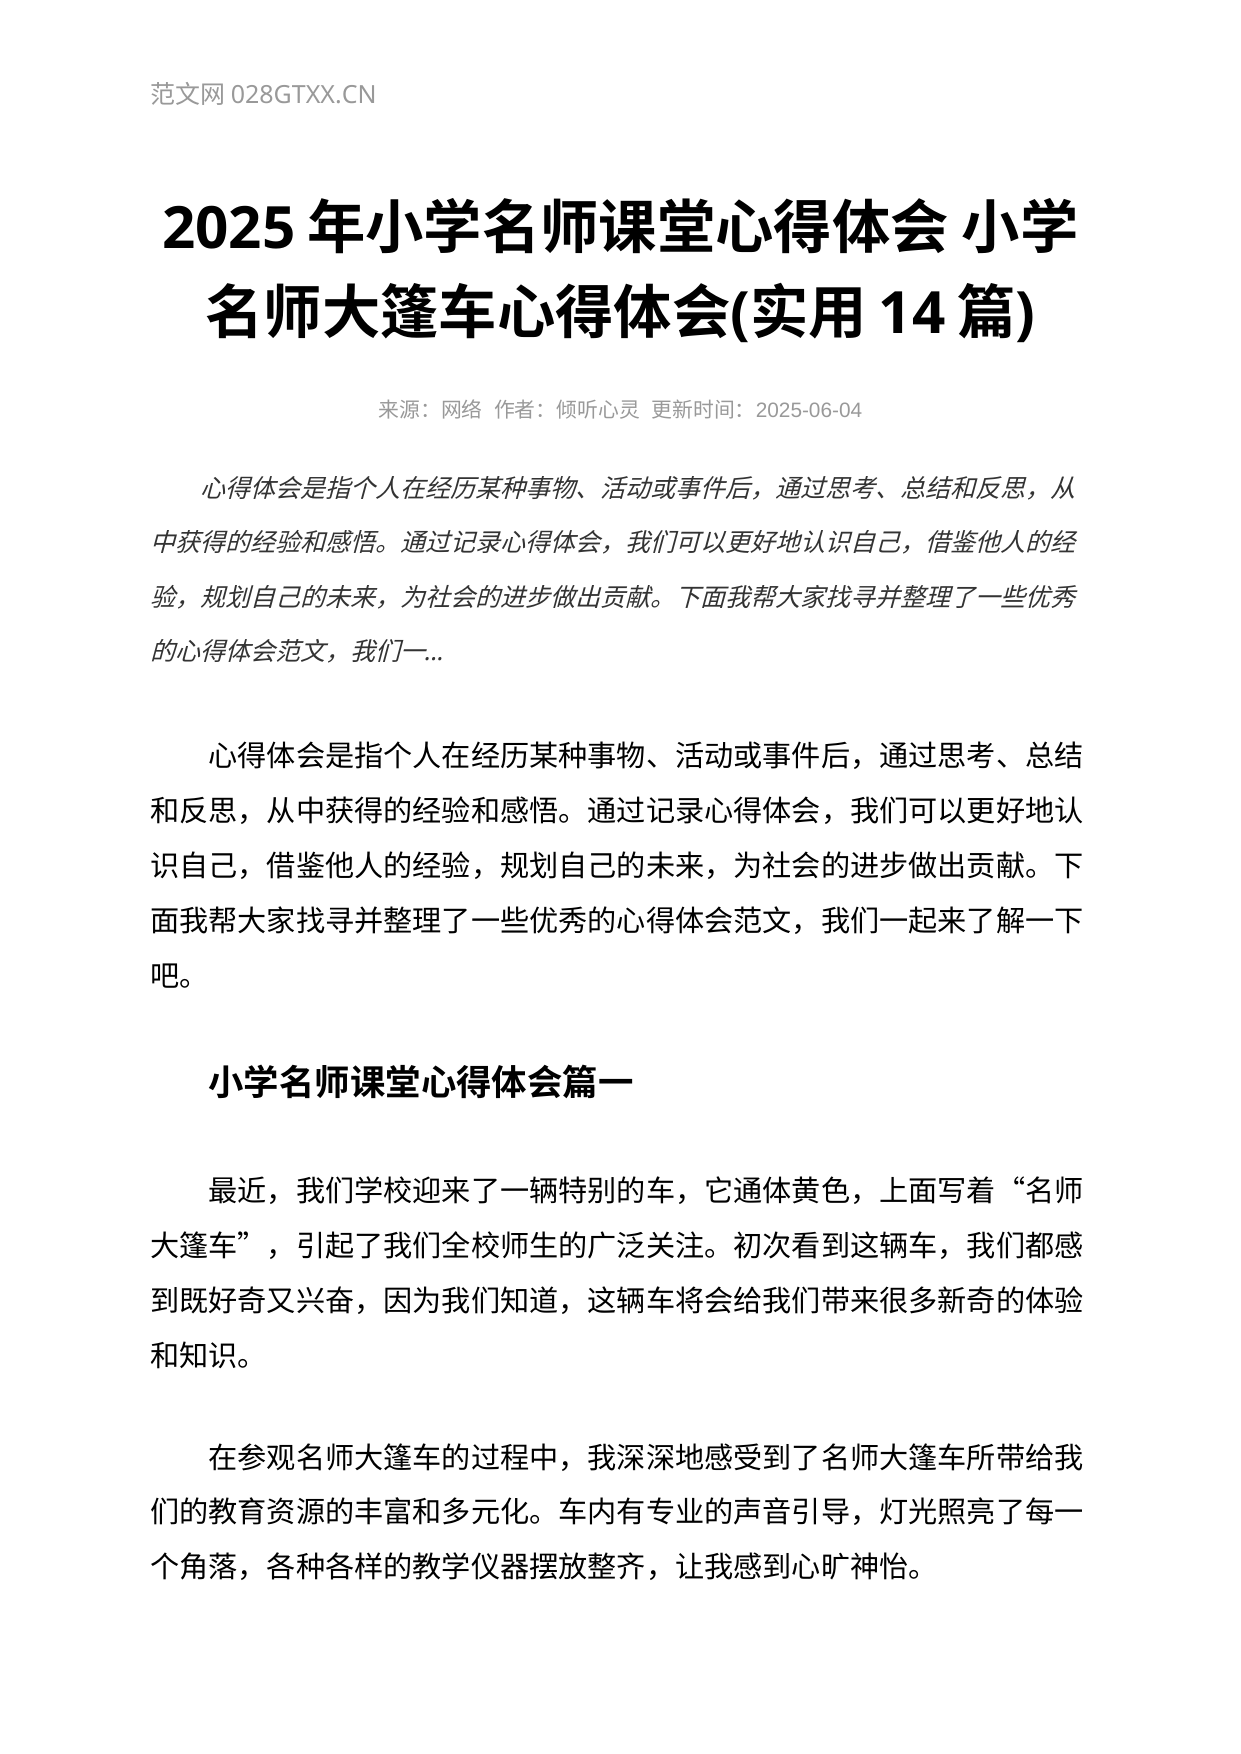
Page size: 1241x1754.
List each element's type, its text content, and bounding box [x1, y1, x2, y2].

text 在参观名师大篷车的过程中，我深深地感受到了名师大篷车所带给我们的教育资源的丰富和多元化。车内有专业的声音引导，灯光照亮了每一个角落，各种各样的教学仪器摆放整齐，让我感到心旷神怡。 [150, 1434, 1090, 1586]
text 小学名师课堂心得体会篇一 [150, 1054, 1090, 1106]
text 来源：网络 作者：倾听心灵 更新时间：2025-06-04 [150, 398, 1090, 422]
text 最近，我们学校迎来了一辆特别的车，它通体黄色，上面写着“名师大篷车”，引起了我们全校师生的广泛关注。初次看到这辆车，我们都感到既好奇又兴奋，因为我们知道，这辆车将会给我们带来很多新奇的体验和知识。 [150, 1168, 1090, 1375]
text 心得体会是指个人在经历某种事物、活动或事件后，通过思考、总结和反思，从中获得的经验和感悟。通过记录心得体会，我们可以更好地认识自己，借鉴他人的经验，规划自己的未来，为社会的进步做出贡献。下面我帮大家找寻并整理了一些优秀的心得体会范文，我们一起来了解一下吧。 [150, 733, 1090, 995]
subtitle 2025年小学名师课堂心得体会 小学名师大篷车心得体会(实用14篇) [150, 181, 1090, 351]
text 心得体会是指个人在经历某种事物、活动或事件后，通过思考、总结和反思，从中获得的经验和感悟。通过记录心得体会，我们可以更好地认识自己，借鉴他人的经验，规划自己的未来，为社会的进步做出贡献。下面我帮大家找寻并整理了一些优秀的心得体会范文，我们一... [150, 468, 1090, 668]
